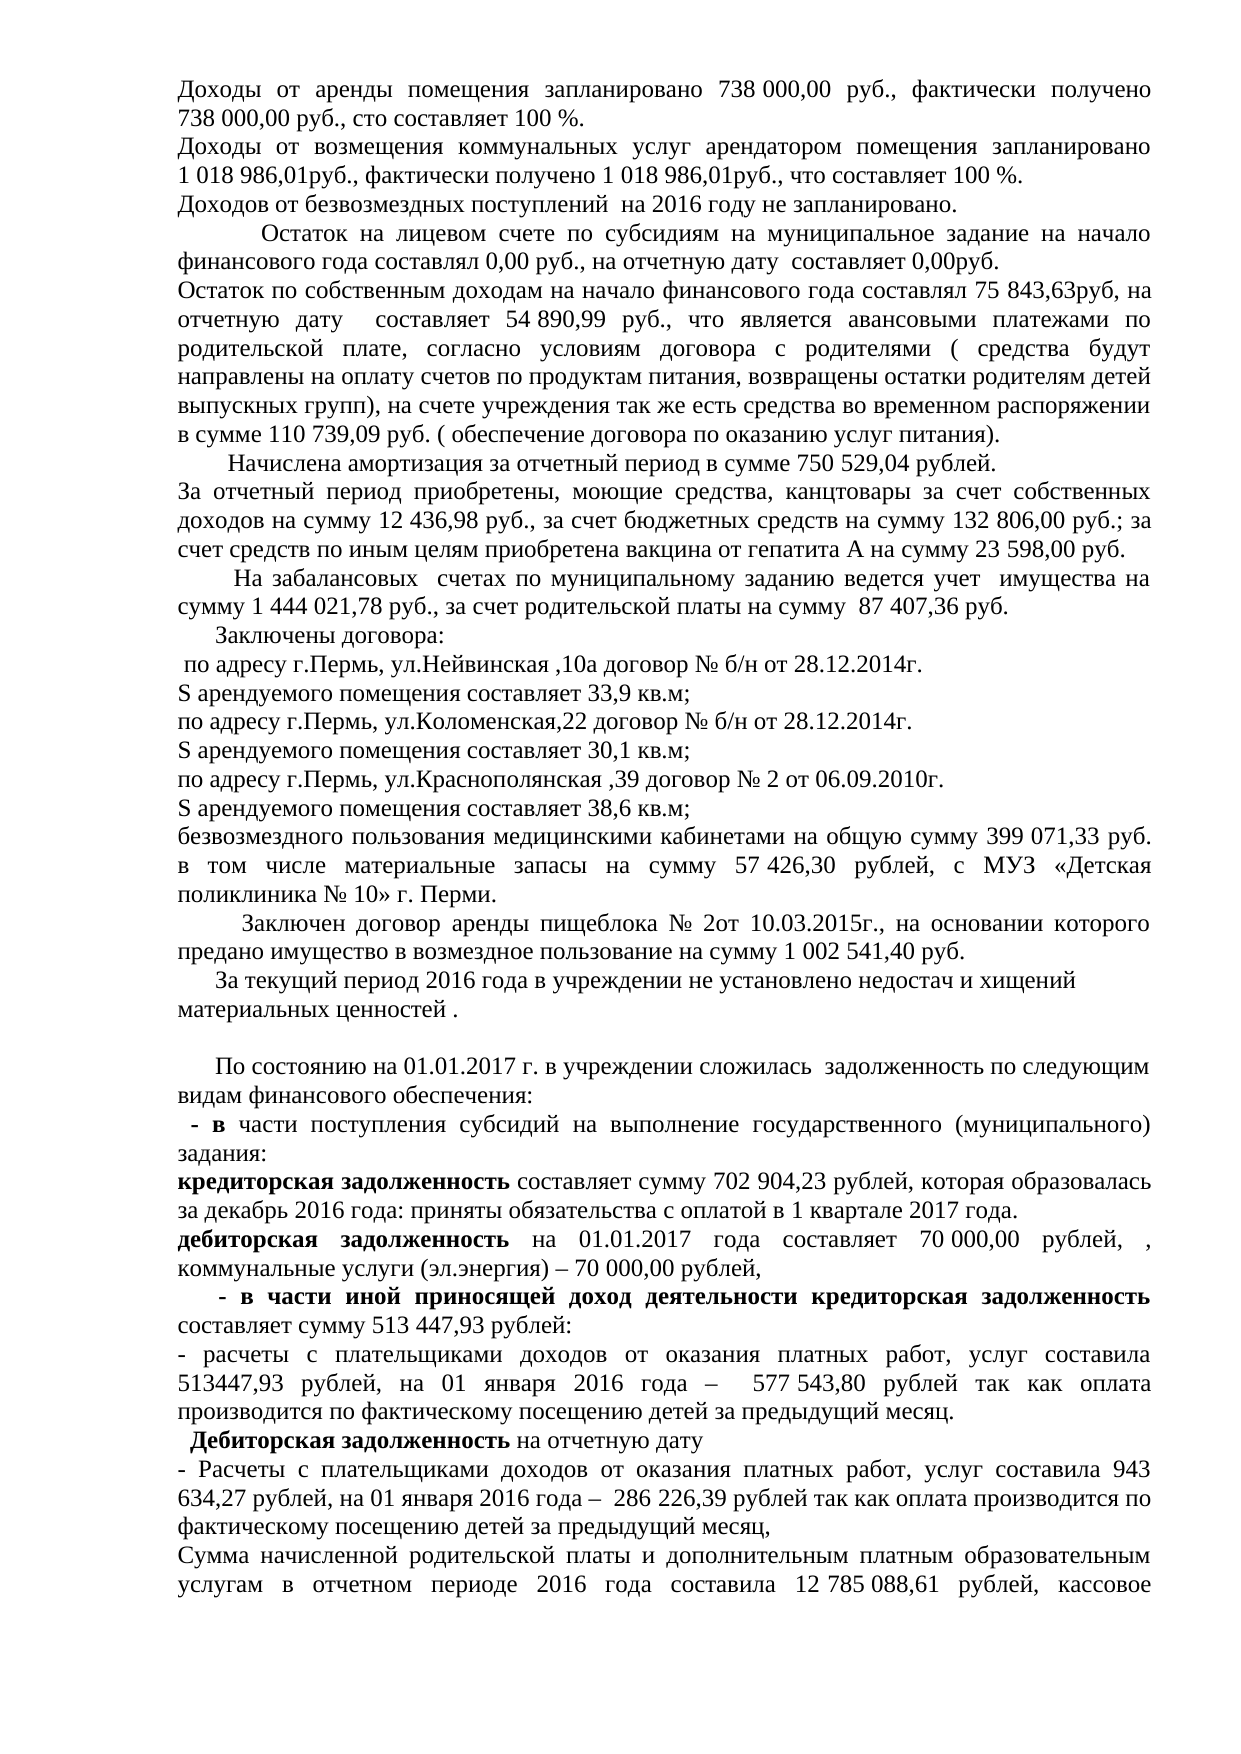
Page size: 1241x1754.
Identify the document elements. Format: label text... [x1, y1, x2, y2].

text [177, 1540, 1152, 1598]
text На забалансовых счетах по муниципальному заданию ведется учет имущества на сумму 1 444 021,78 руб., за счет родительской платы на сумму 87 407,36 руб. [177, 563, 1152, 620]
text - в части поступления субсидий на выполнение государственного (муниципального) задания: [177, 1109, 1152, 1166]
text безвозмездного пользования медицинскими кабинетами на общую сумму 399 071,33 руб. в том числе материальные запасы на сумму 57 426,30 рублей, с МУЗ «Детская поликлиника № 10» г. Перми. [177, 821, 1152, 908]
text По состоянию на 01.01.2017 г. в учреждении сложилась задолженность по следующим видам финансового обеспечения: [177, 1051, 1152, 1109]
text - Расчеты с плательщиками доходов от оказания платных работ, услуг составила 943 634,27 рублей, на 01 января 2016 года – 286 226,39 рублей так как оплата производится по фактическому посещению детей за предыдущий месяц, [177, 1454, 1152, 1540]
text Доходы от возмещения коммунальных услуг арендатором помещения запланировано 1 018 986,01руб., фактически получено 1 018 986,01руб., что составляет 100 %. [177, 131, 1152, 189]
text За текущий период 2016 года в учреждении не установлено недостач и хищений материальных ценностей . [177, 965, 1152, 1023]
text За отчетный период приобретены, моющие средства, канцтовары за счет собственных доходов на сумму 12 436,98 руб., за счет бюджетных средств на сумму 132 806,00 руб.; за счет средств по иным целям приобретена вакцина от гепатита А на сумму 23 598,00 руб. [177, 476, 1152, 563]
text кредиторская задолженность составляет сумму 702 904,23 рублей, которая образовалась за декабрь 2016 года: приняты обязательства с оплатой в 1 квартале 2017 года. [177, 1166, 1152, 1224]
text Остаток по собственным доходам на начало финансового года составлял 75 843,63руб, на отчетную дату составляет 54 890,99 руб., что является авансовыми платежами по родительской плате, согласно условиям договора с родителями ( средства будут направлены на оплату счетов по продуктам питания, возвращены остатки родителям детей выпускных групп), на счете учреждения так же есть средства во временном распоряжении в сумме 110 739,09 руб. ( обеспечение договора по оказанию услуг питания). [177, 275, 1152, 448]
text по адресу г.Пермь, ул.Коломенская,22 договор № б/н от 28.12.2014г. [177, 706, 1152, 735]
text Дебиторская задолженность на отчетную дату [177, 1425, 1152, 1454]
text Остаток на лицевом счете по субсидиям на муниципальное задание на начало финансового года составлял 0,00 руб., на отчетную дату составляет 0,00руб. [177, 218, 1152, 275]
text Доходов от безвозмездных поступлений на 2016 году не запланировано. [177, 189, 1152, 218]
text S арендуемого помещения составляет 33,9 кв.м; [177, 678, 1152, 706]
text Заключены договора: [177, 620, 1152, 649]
text Начислена амортизация за отчетный период в сумме 750 529,04 рублей. [177, 448, 1152, 476]
text Доходы от аренды помещения запланировано 738 000,00 руб., фактически получено 738 000,00 руб., сто составляет 100 %. [177, 74, 1152, 131]
text - в части иной приносящей доход деятельности кредиторская задолженность составляет сумму 513 447,93 рублей: [177, 1281, 1152, 1339]
text по адресу г.Пермь, ул.Нейвинская ,10а договор № б/н от 28.12.2014г. [177, 649, 1152, 678]
text Заключен договор аренды пищеблока № 2от 10.03.2015г., на основании которого предано имущество в возмездное пользование на сумму 1 002 541,40 руб. [177, 908, 1152, 965]
text по адресу г.Пермь, ул.Краснополянская ,39 договор № 2 от 06.09.2010г. [177, 764, 1152, 793]
text S арендуемого помещения составляет 38,6 кв.м; [177, 793, 1152, 821]
text S арендуемого помещения составляет 30,1 кв.м; [177, 735, 1152, 764]
text дебиторская задолженность на 01.01.2017 года составляет 70 000,00 рублей, , коммунальные услуги (эл.энергия) – 70 000,00 рублей, [177, 1224, 1152, 1281]
text - расчеты с плательщиками доходов от оказания платных работ, услуг составила 513447,93 рублей, на 01 января 2016 года – 577 543,80 рублей так как оплата производится по фактическому посещению детей за предыдущий месяц. [177, 1339, 1152, 1425]
